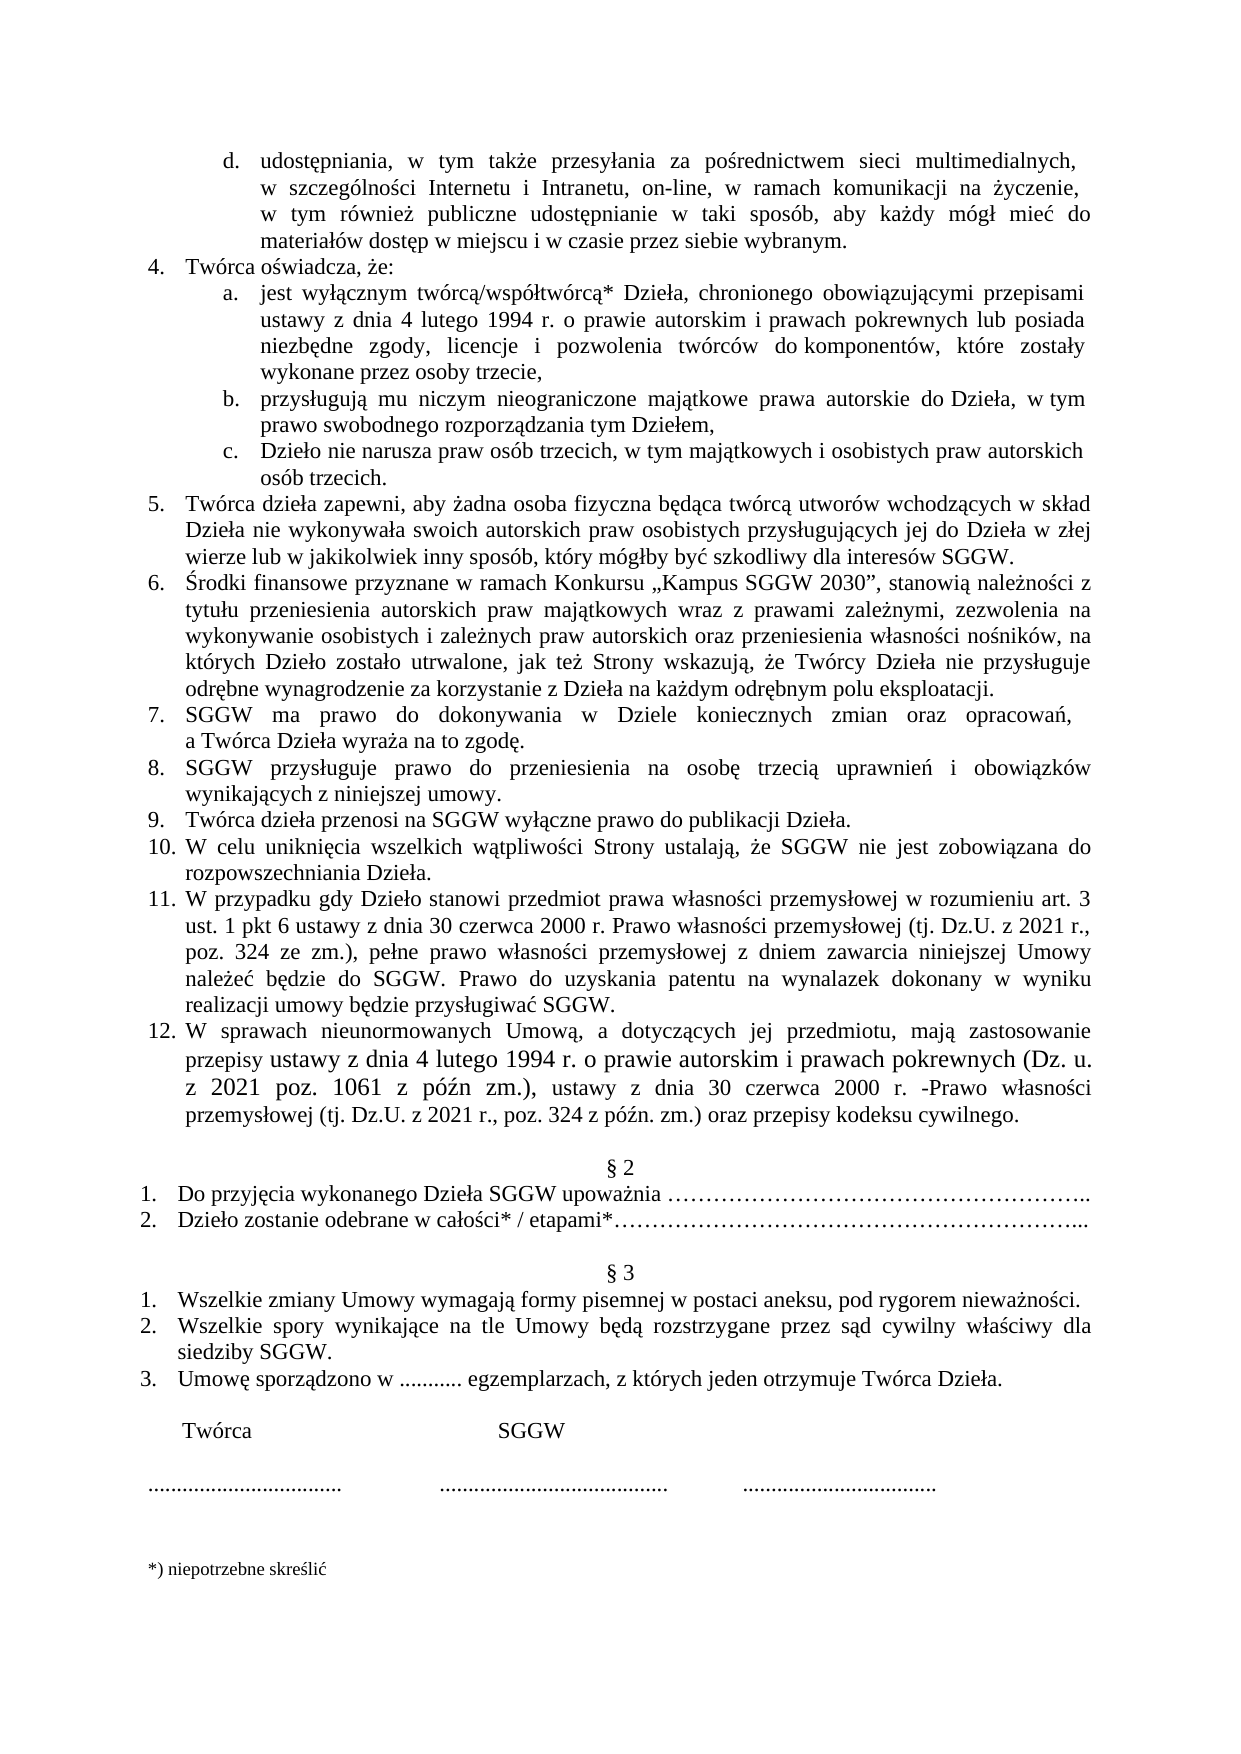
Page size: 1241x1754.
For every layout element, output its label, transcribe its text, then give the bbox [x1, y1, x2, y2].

text Twórca SGGW [148, 1417, 1093, 1444]
text .................................. ........................................ .................................. [148, 1470, 1093, 1496]
text 3 [148, 1259, 1093, 1286]
list Dzieło nie narusza praw osób trzecich, w tym majątkowych i osobistych praw autorskich osób trzecich. [223, 437, 1085, 490]
list SGGW przysługuje prawo do przeniesienia na osobę trzecią uprawnień i obowiązków wynikających z niniejszej umowy. [148, 754, 1093, 806]
list Do przyjęcia wykonanego Dzieła SGGW upoważnia ……………………………………………….. [140, 1180, 1093, 1207]
text 2 [148, 1154, 1093, 1180]
list Twórca dzieła przenosi na SGGW wyłączne prawo do publikacji Dzieła. [148, 806, 1093, 833]
list Dzieło zostanie odebrane w całości* / etapami*……………………………………………………... [140, 1207, 1093, 1233]
list Wszelkie spory wynikające na tle Umowy będą rozstrzygane przez sąd cywilny właściwy dla siedziby SGGW. [140, 1312, 1093, 1365]
text *) niepotrzebne skreślić [148, 1558, 1093, 1579]
list Wszelkie zmiany Umowy wymagają formy pisemnej w postaci aneksu, pod rygorem nieważności. [140, 1286, 1093, 1312]
list Twórca dzieła zapewni, aby żadna osoba fizyczna będąca twórcą utworów wchodzących w skład Dzieła nie wykonywała swoich autorskich praw osobistych przysługujących jej do Dzieła w złej wierze lub w jakikolwiek inny sposób, który mógłby być szkodliwy dla interesów SGGW. [148, 490, 1093, 569]
list przysługują mu niczym nieograniczone majątkowe prawa autorskie do Dzieła, w tym prawo swobodnego rozporządzania tym Dziełem, [223, 385, 1085, 437]
list SGGW ma prawo do dokonywania w Dziele koniecznych zmian oraz opracowań, a Twórca Dzieła wyraża na to zgodę. [148, 701, 1093, 754]
list W sprawach nieunormowanych Umową, a dotyczących jej przedmiotu, mają zastosowanie przepisy ustawy z dnia 4 lutego 1994 r. o prawie autorskim i prawach pokrewnych (Dz. u. z 2021 poz. 1061 z późn zm.), ustawy z dnia 30 czerwca 2000 r. -Prawo własności przemysłowej (tj. Dz.U. z 2021 r., poz. 324 z późn. zm.) oraz przepisy kodeksu cywilnego. [148, 1017, 1093, 1127]
list W celu uniknięcia wszelkich wątpliwości Strony ustalają, że SGGW nie jest zobowiązana do rozpowszechniania Dzieła. [148, 833, 1093, 886]
list W przypadku gdy Dzieło stanowi przedmiot prawa własności przemysłowej w rozumieniu art. 3 ust. 1 pkt 6 ustawy z dnia 30 czerwca 2000 r. Prawo własności przemysłowej (tj. Dz.U. z 2021 r., poz. 324 ze zm.), pełne prawo własności przemysłowej z dniem zawarcia niniejszej Umowy należeć będzie do SGGW. Prawo do uzyskania patentu na wynalazek dokonany w wyniku realizacji umowy będzie przysługiwać SGGW. [148, 886, 1093, 1017]
list Twórca oświadcza, że: [148, 253, 935, 279]
list udostępniania, w tym także przesyłania za pośrednictwem sieci multimedialnych, w szczególności Internetu i Intranetu, on-line, w ramach komunikacji na życzenie, w tym również publiczne udostępnianie w taki sposób, aby każdy mógł mieć do materiałów dostęp w miejscu i w czasie przez siebie wybranym. [223, 148, 1093, 253]
list Środki finansowe przyznane w ramach Konkursu „Kampus SGGW 2030”, stanowią należności z tytułu przeniesienia autorskich praw majątkowych wraz z prawami zależnymi, zezwolenia na wykonywanie osobistych i zależnych praw autorskich oraz przeniesienia własności nośników, na których Dzieło zostało utrwalone, jak też Strony wskazują, że Twórcy Dzieła nie przysługuje odrębne wynagrodzenie za korzystanie z Dzieła na każdym odrębnym polu eksploatacji. [148, 569, 1093, 701]
list Umowę sporządzono w ........... egzemplarzach, z których jeden otrzymuje Twórca Dzieła. [140, 1365, 1093, 1391]
list jest wyłącznym twórcą/współtwórcą* Dzieła, chronionego obowiązującymi przepisami ustawy z dnia 4 lutego 1994 r. o prawie autorskim i prawach pokrewnych lub posiada niezbędne zgody, licencje i pozwolenia twórców do komponentów, które zostały wykonane przez osoby trzecie, [223, 279, 1085, 385]
